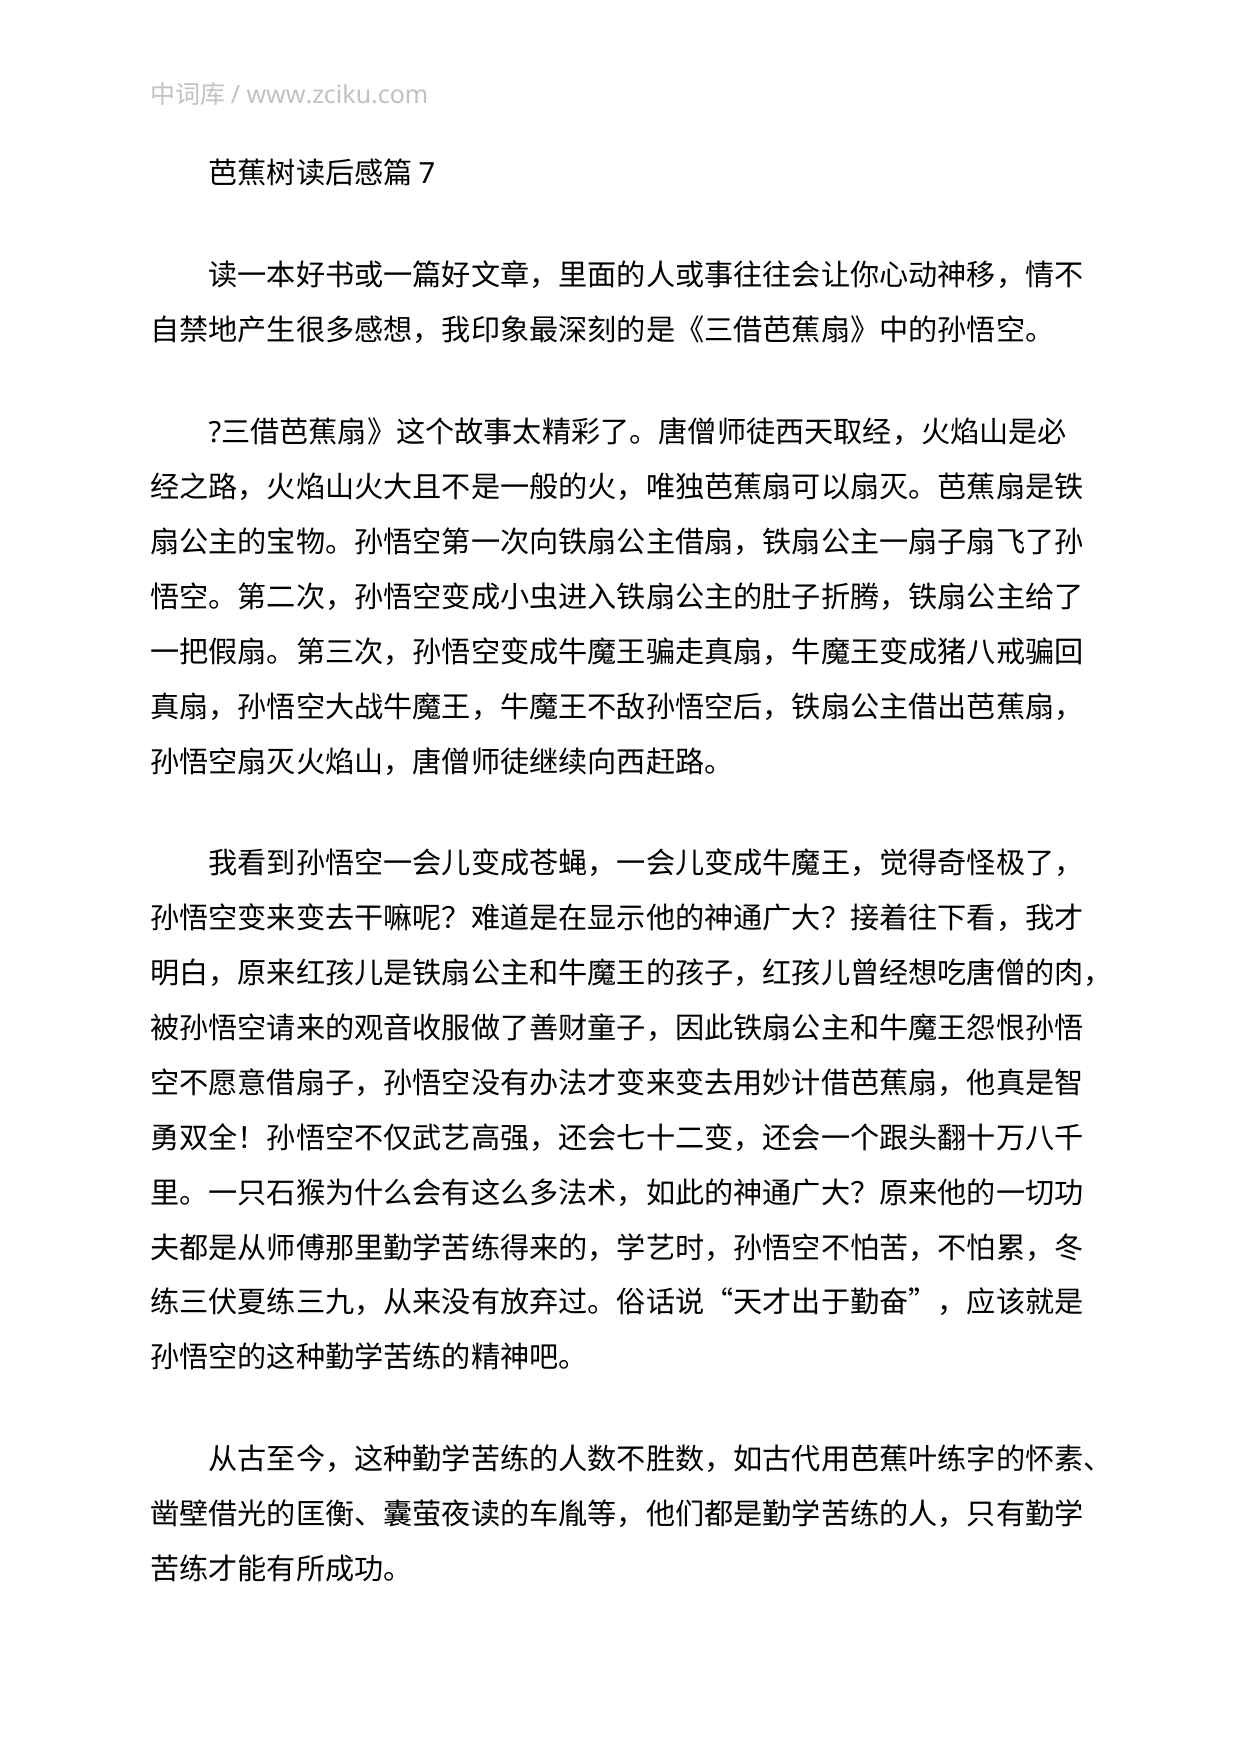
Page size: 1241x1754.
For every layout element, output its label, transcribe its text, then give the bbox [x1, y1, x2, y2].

text 我看到孙悟空一会儿变成苍蝇，一会儿变成牛魔王，觉得奇怪极了，孙悟空变来变去干嘛呢？难道是在显示他的神通广大？接着往下看，我才明白，原来红孩儿是铁扇公主和牛魔王的孩子，红孩儿曾经想吃唐僧的肉，被孙悟空请来的观音收服做了善财童子，因此铁扇公主和牛魔王怨恨孙悟空不愿意借扇子，孙悟空没有办法才变来变去用妙计借芭蕉扇，他真是智勇双全！孙悟空不仅武艺高强，还会七十二变，还会一个跟头翻十万八千里。一只石猴为什么会有这么多法术，如此的神通广大？原来他的一切功夫都是从师傅那里勤学苦练得来的，学艺时，孙悟空不怕苦，不怕累，冬练三伏夏练三九，从来没有放弃过。俗话说“天才出于勤奋”，应该就是孙悟空的这种勤学苦练的精神吧。 [150, 840, 1090, 1376]
text ?三借芭蕉扇》这个故事太精彩了。唐僧师徒西天取经，火焰山是必经之路，火焰山火大且不是一般的火，唯独芭蕉扇可以扇灭。芭蕉扇是铁扇公主的宝物。孙悟空第一次向铁扇公主借扇，铁扇公主一扇子扇飞了孙悟空。第二次，孙悟空变成小虫进入铁扇公主的肚子折腾，铁扇公主给了一把假扇。第三次，孙悟空变成牛魔王骗走真扇，牛魔王变成猪八戒骗回真扇，孙悟空大战牛魔王，牛魔王不敌孙悟空后，铁扇公主借出芭蕉扇，孙悟空扇灭火焰山，唐僧师徒继续向西赶路。 [150, 409, 1090, 780]
text 芭蕉树读后感篇7 [150, 150, 1090, 192]
text 读一本好书或一篇好文章，里面的人或事往往会让你心动神移，情不自禁地产生很多感想，我印象最深刻的是《三借芭蕉扇》中的孙悟空。 [150, 252, 1090, 349]
text 从古至今，这种勤学苦练的人数不胜数，如古代用芭蕉叶练字的怀素、凿壁借光的匡衡、囊萤夜读的车胤等，他们都是勤学苦练的人，只有勤学苦练才能有所成功。 [150, 1436, 1090, 1588]
